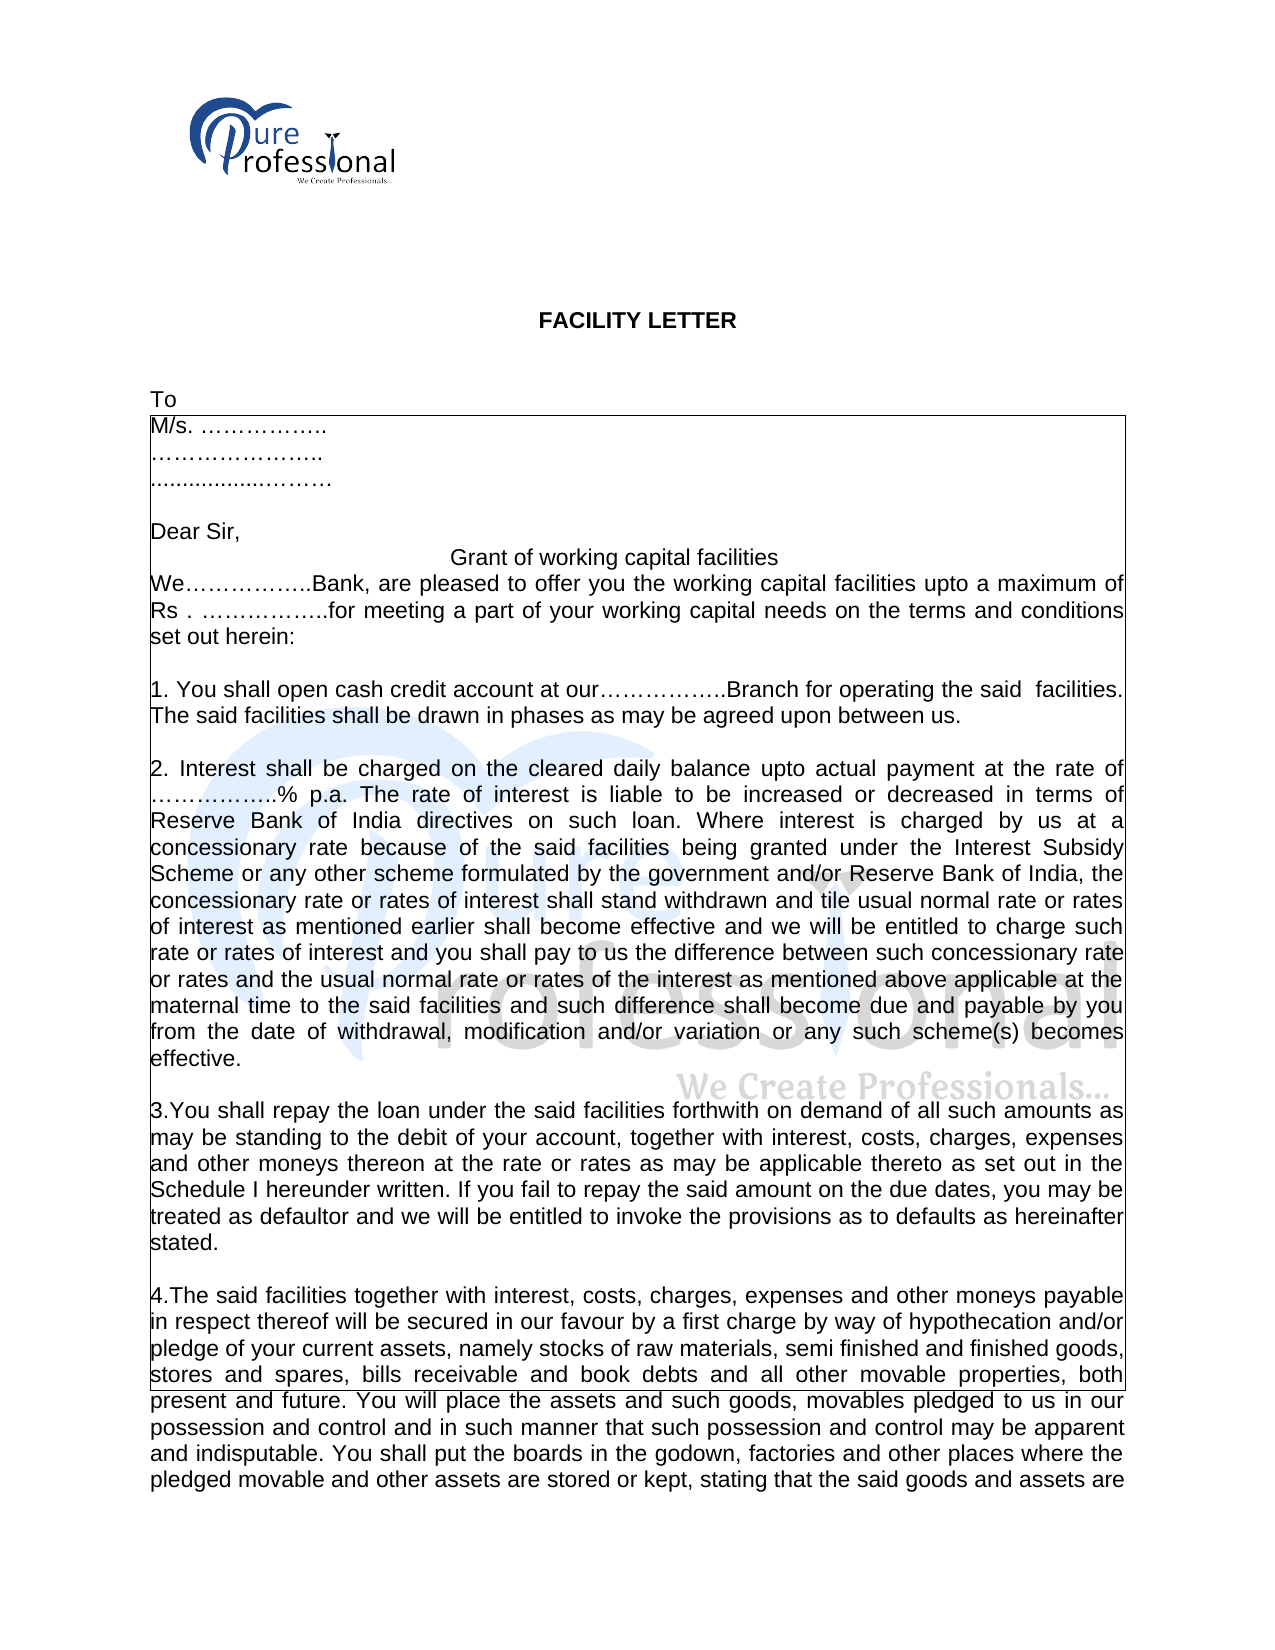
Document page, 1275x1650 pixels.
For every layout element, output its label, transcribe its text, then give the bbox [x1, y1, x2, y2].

text ..................……… [150, 465, 1125, 491]
text 2. Interest shall be charged on the cleared daily balance upto actual payment at the rate of ……………..% p.a. The rate of interest is liable to be increased or decreased in terms of Reserve Bank of India directives on such loan. Where interest is charged by us at a concessionary rate because of the said facilities being granted under the Interest Subsidy Scheme or any other scheme formulated by the government and/or Reserve Bank of India, the concessionary rate or rates of interest shall stand withdrawn and tile usual normal rate or rates of interest as mentioned earlier shall become effective and we will be entitled to charge such rate or rates of interest and you shall pay to us the difference between such concessionary rate or rates and the usual normal rate or rates of the interest as mentioned above applicable at the maternal time to the said facilities and such difference shall become due and payable by you from the date of withdrawal, modification and/or variation or any such scheme(s) becomes effective. [150, 755, 1125, 1071]
text FACILITY LETTER [150, 307, 1125, 333]
text We……………..Bank, are pleased to offer you the working capital facilities upto a maximum of Rs . ……………..for meeting a part of your working capital needs on the terms and conditions set out herein: [150, 570, 1125, 649]
text ………………….. [150, 438, 1125, 465]
text M/s. …………….. [150, 412, 1125, 438]
text Grant of working capital facilities [225, 544, 1125, 570]
picture [150, 0, 433, 282]
text Dear Sir, [150, 518, 1125, 544]
text 1. You shall open cash credit account at our……………..Branch for operating the said facilities. The said facilities shall be drawn in phases as may be agreed upon between us. [150, 676, 1125, 728]
text 3.You shall repay the loan under the said facilities forthwith on demand of all such amounts as may be standing to the debit of your account, together with interest, costs, charges, expenses and other moneys thereon at the rate or rates as may be applicable thereto as set out in the Schedule I hereunder written. If you fail to repay the said amount on the due dates, you may be treated as defaultor and we will be entitled to invoke the provisions as to defaults as hereinafter stated. [150, 1097, 1125, 1256]
text To [150, 386, 1125, 412]
